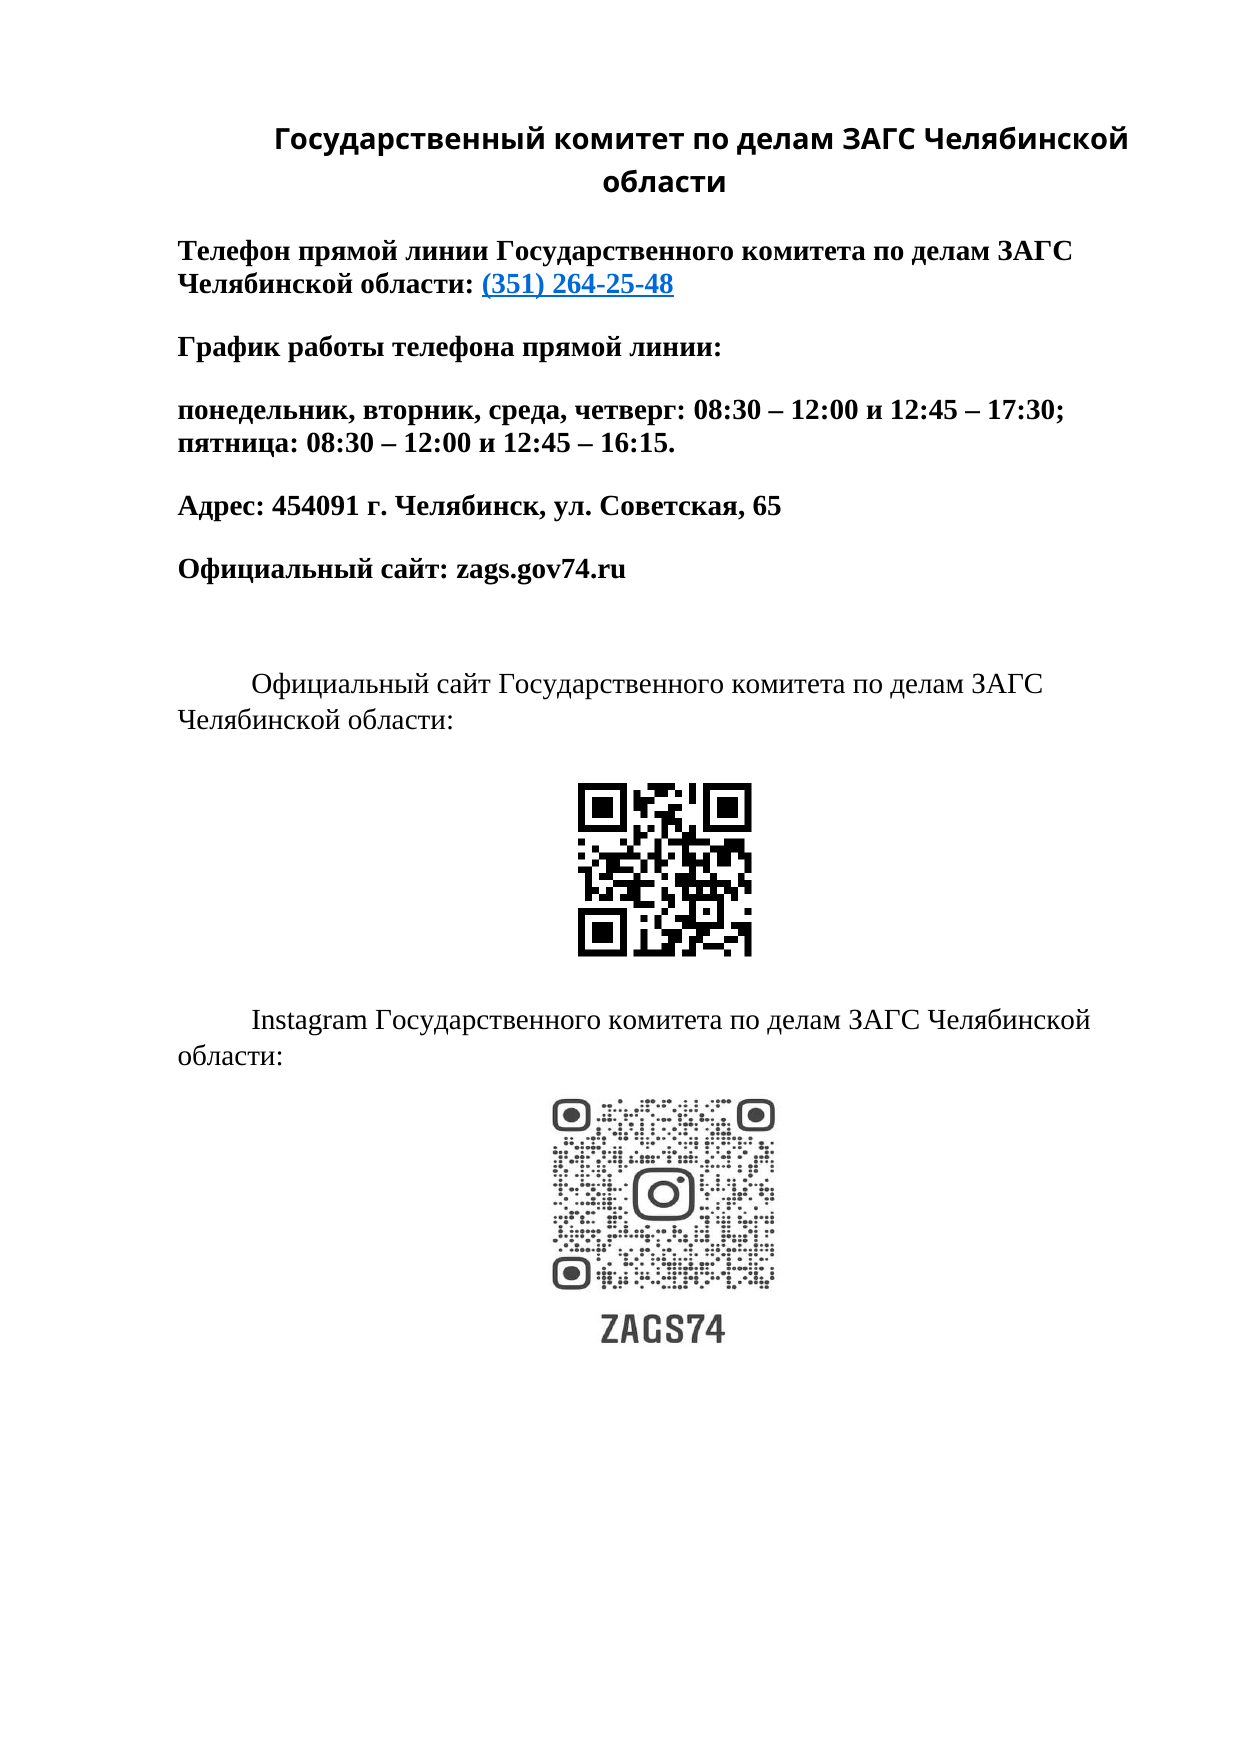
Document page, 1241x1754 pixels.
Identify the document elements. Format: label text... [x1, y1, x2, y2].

text Instagram Государственного комитета по делам ЗАГС Челябинской области: [177, 1002, 1152, 1072]
picture [533, 1091, 796, 1348]
text Официальный сайт Государственного комитета по делам ЗАГС Челябинской области: [177, 666, 1152, 736]
text График работы телефона прямой линии: [177, 329, 1152, 363]
text Официальный сайт: zags.gov74.ru [177, 551, 1152, 584]
text понедельник, вторник, среда, четверг: 08:30 – 12:00 и 12:45 – 17:30; пятница: 08:30 – 12:00 и 12:45 – 16:15. [177, 392, 1152, 459]
text Государственный комитет по делам ЗАГС Челябинской области [177, 118, 1152, 201]
picture [550, 755, 779, 984]
text Телефон прямой линии Государственного комитета по делам ЗАГС Челябинской области: (351) 264-25-48 [177, 233, 1152, 300]
text Адрес: 454091 г. Челябинск, ул. Советская, 65 [177, 488, 1152, 522]
